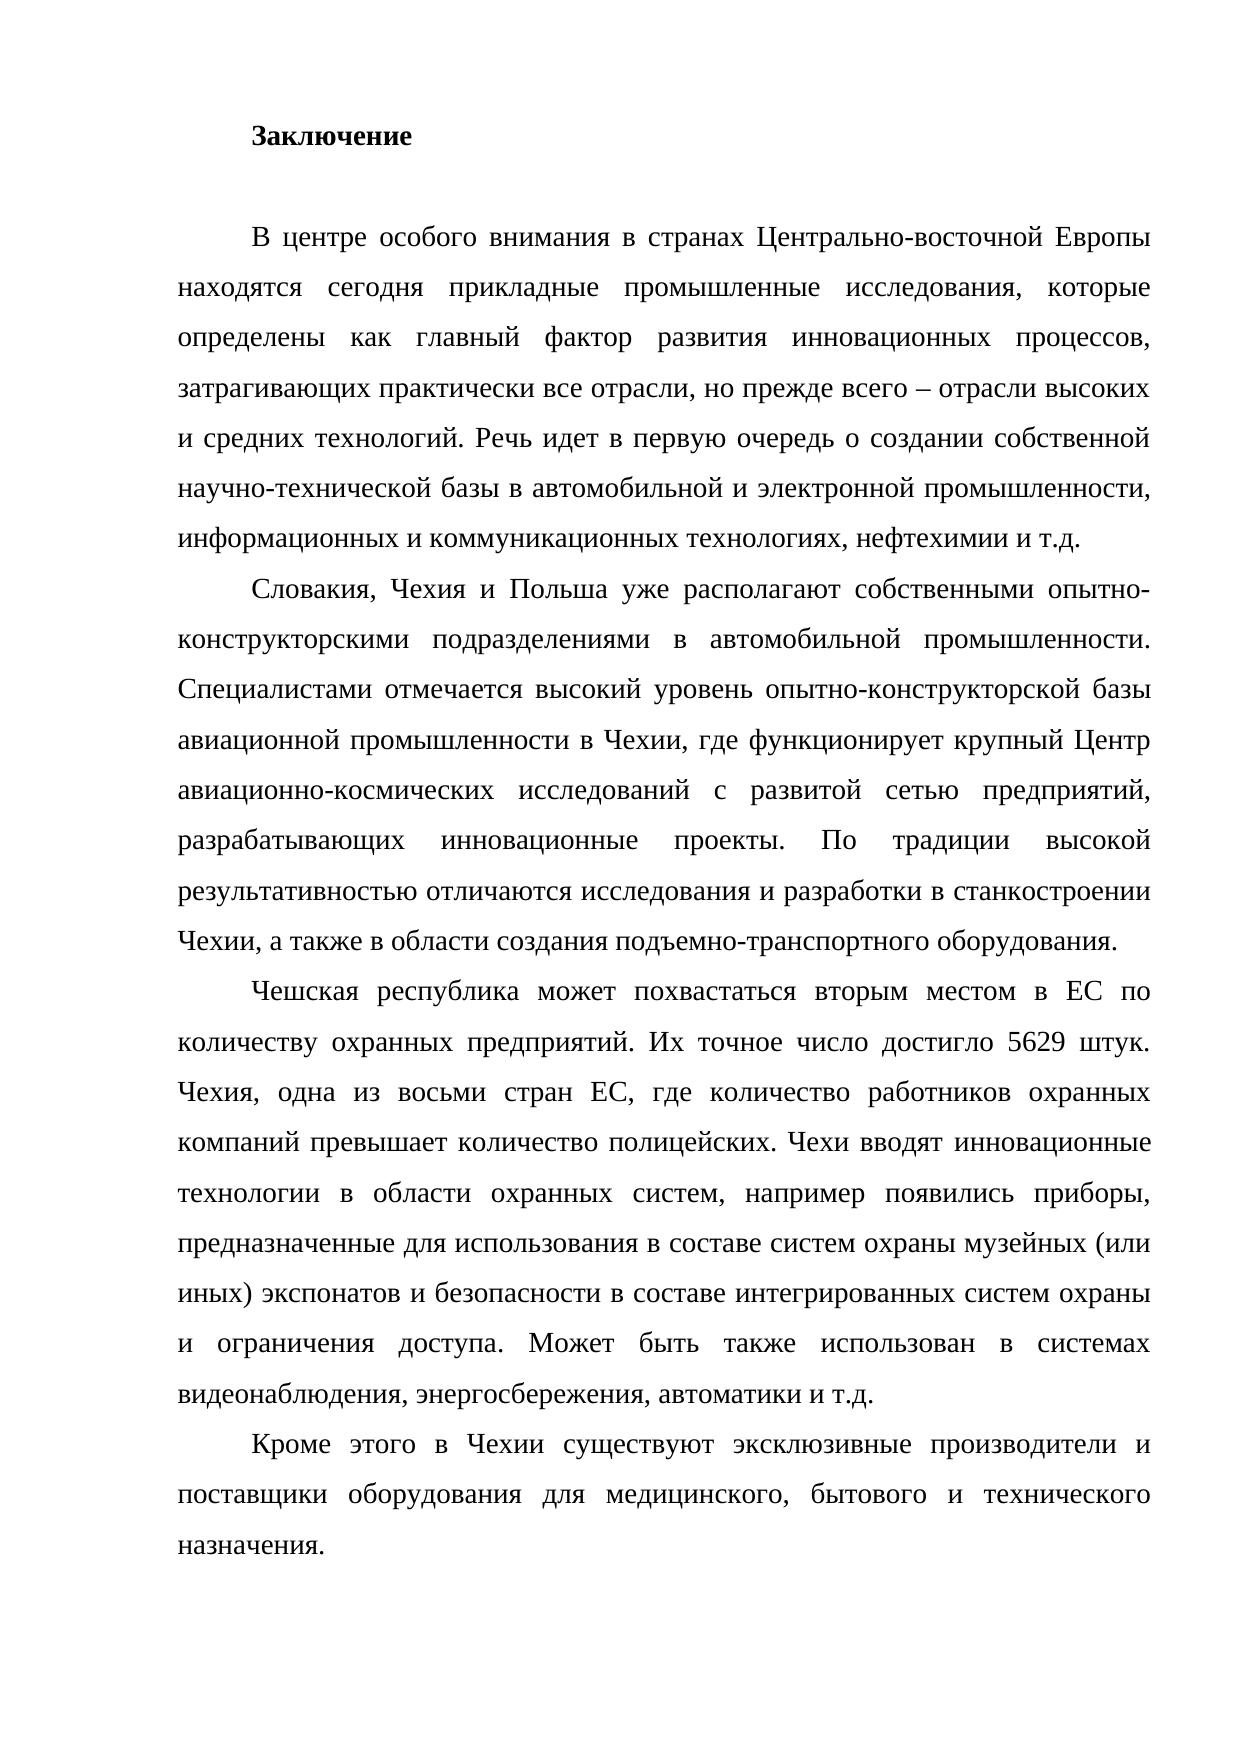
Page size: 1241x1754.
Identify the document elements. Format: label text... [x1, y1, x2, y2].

text Кроме этого в Чехии существуют эксклюзивные производители и поставщики оборудования для медицинского, бытового и технического назначения. [177, 1426, 1152, 1560]
text Заключение [177, 118, 1152, 152]
text Чешская республика может похвастаться вторым местом в ЕС по количеству охранных предприятий. Их точное число достигло 5629 штук. Чехия, одна из восьми стран ЕС, где количество работников охранных компаний превышает количество полицейских. Чехи вводят инновационные технологии в области охранных систем, например появились приборы, предназначенные для использования в составе систем охраны музейных (или иных) экспонатов и безопасности в составе интегрированных систем охраны и ограничения доступа. Может быть также использован в системах видеонаблюдения, энергосбережения, автоматики и т.д. [177, 973, 1152, 1409]
text В центре особого внимания в странах Центрально-восточной Европы находятся сегодня прикладные промышленные исследования, которые определены как главный фактор развития инновационных процессов, затрагивающих практически все отрасли, но прежде всего – отрасли высоких и средних технологий. Речь идет в первую очередь о создании собственной научно-технической базы в автомобильной и электронной промышленности, информационных и коммуникационных технологиях, нефтехимии и т.д. [177, 219, 1152, 554]
text Словакия, Чехия и Польша уже располагают собственными опытно-конструкторскими подразделениями в автомобильной промышленности. Специалистами отмечается высокий уровень опытно-конструкторской базы авиационной промышленности в Чехии, где функционирует крупный Центр авиационно-космических исследований с развитой сетью предприятий, разрабатывающих инновационные проекты. По традиции высокой результативностью отличаются исследования и разработки в станкостроении Чехии, а также в области создания подъемно-транспортного оборудования. [177, 571, 1152, 957]
